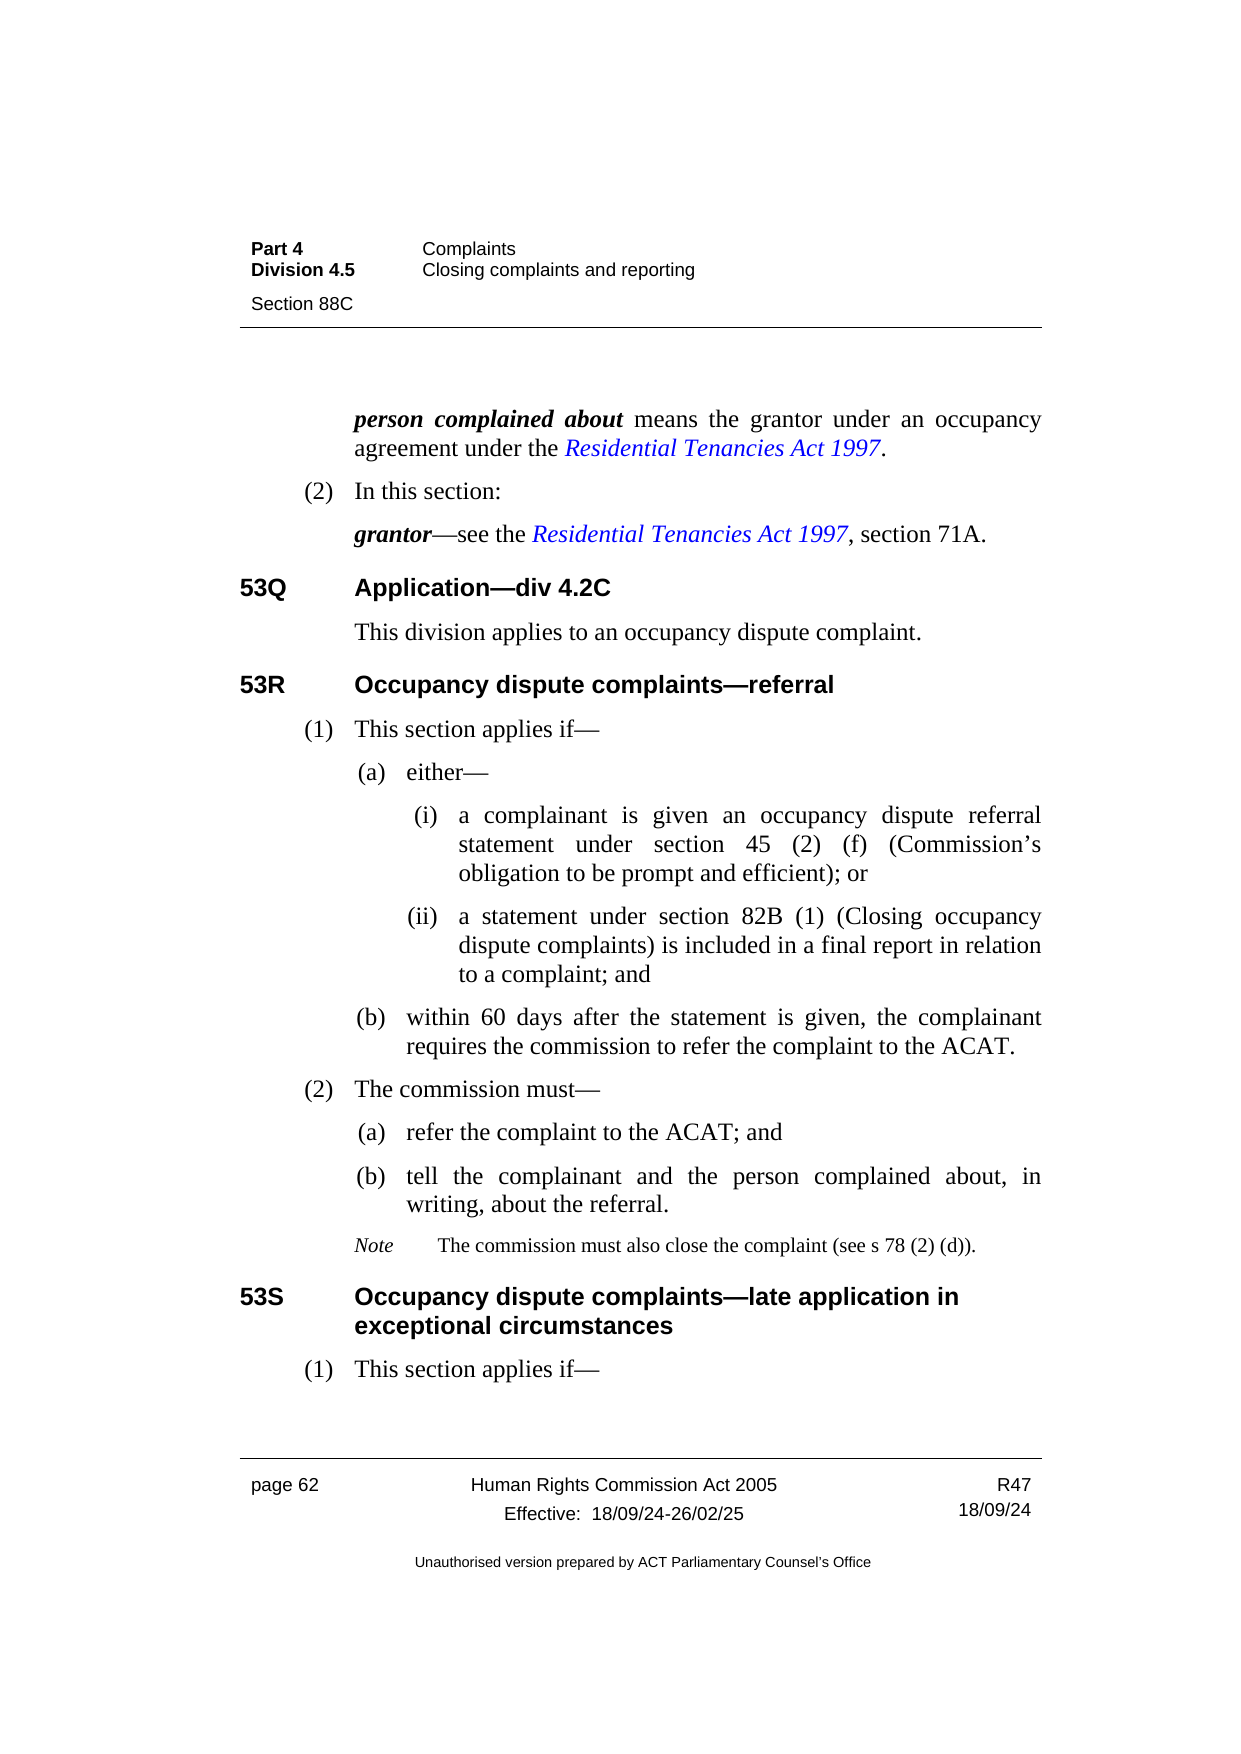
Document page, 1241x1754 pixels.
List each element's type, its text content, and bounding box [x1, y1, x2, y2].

text 53Q Application—div 4.2C [239, 573, 1042, 602]
text grantor—see the Residential Tenancies Act 1997, section 71A. [354, 519, 1042, 548]
text 53R Occupancy dispute complaints—referral [239, 670, 1042, 699]
text 53S Occupancy dispute complaints—late application in exceptional circumstances [239, 1282, 1042, 1339]
text (b) within 60 days after the statement is given, the complainant requires the commission to refer the complaint to the ACAT. [239, 1002, 1042, 1059]
text person complained about means the grantor under an occupancy agreement under the Residential Tenancies Act 1997. [354, 404, 1042, 462]
text (a) either— [239, 757, 1042, 786]
text (2) In this section: [239, 476, 1042, 505]
text (a) refer the complaint to the ACAT; and [239, 1117, 1042, 1146]
text (1) This section applies if— [239, 714, 1042, 742]
text This division applies to an occupancy dispute complaint. [354, 617, 1042, 645]
text (2) The commission must— [239, 1074, 1042, 1103]
text Note The commission must also close the complaint (see s 78 (2) (d)). [354, 1233, 1042, 1257]
text (b) tell the complainant and the person complained about, in writing, about the referral. [239, 1161, 1042, 1218]
text (1) This section applies if— [239, 1354, 1042, 1383]
text (ii) a statement under section 82B (1) (Closing occupancy dispute complaints) is included in a final report in relation to a complaint; and [239, 901, 1042, 987]
text (i) a complainant is given an occupancy dispute referral statement under section 45 (2) (f) (Commission’s obligation to be prompt and efficient); or [239, 800, 1042, 887]
